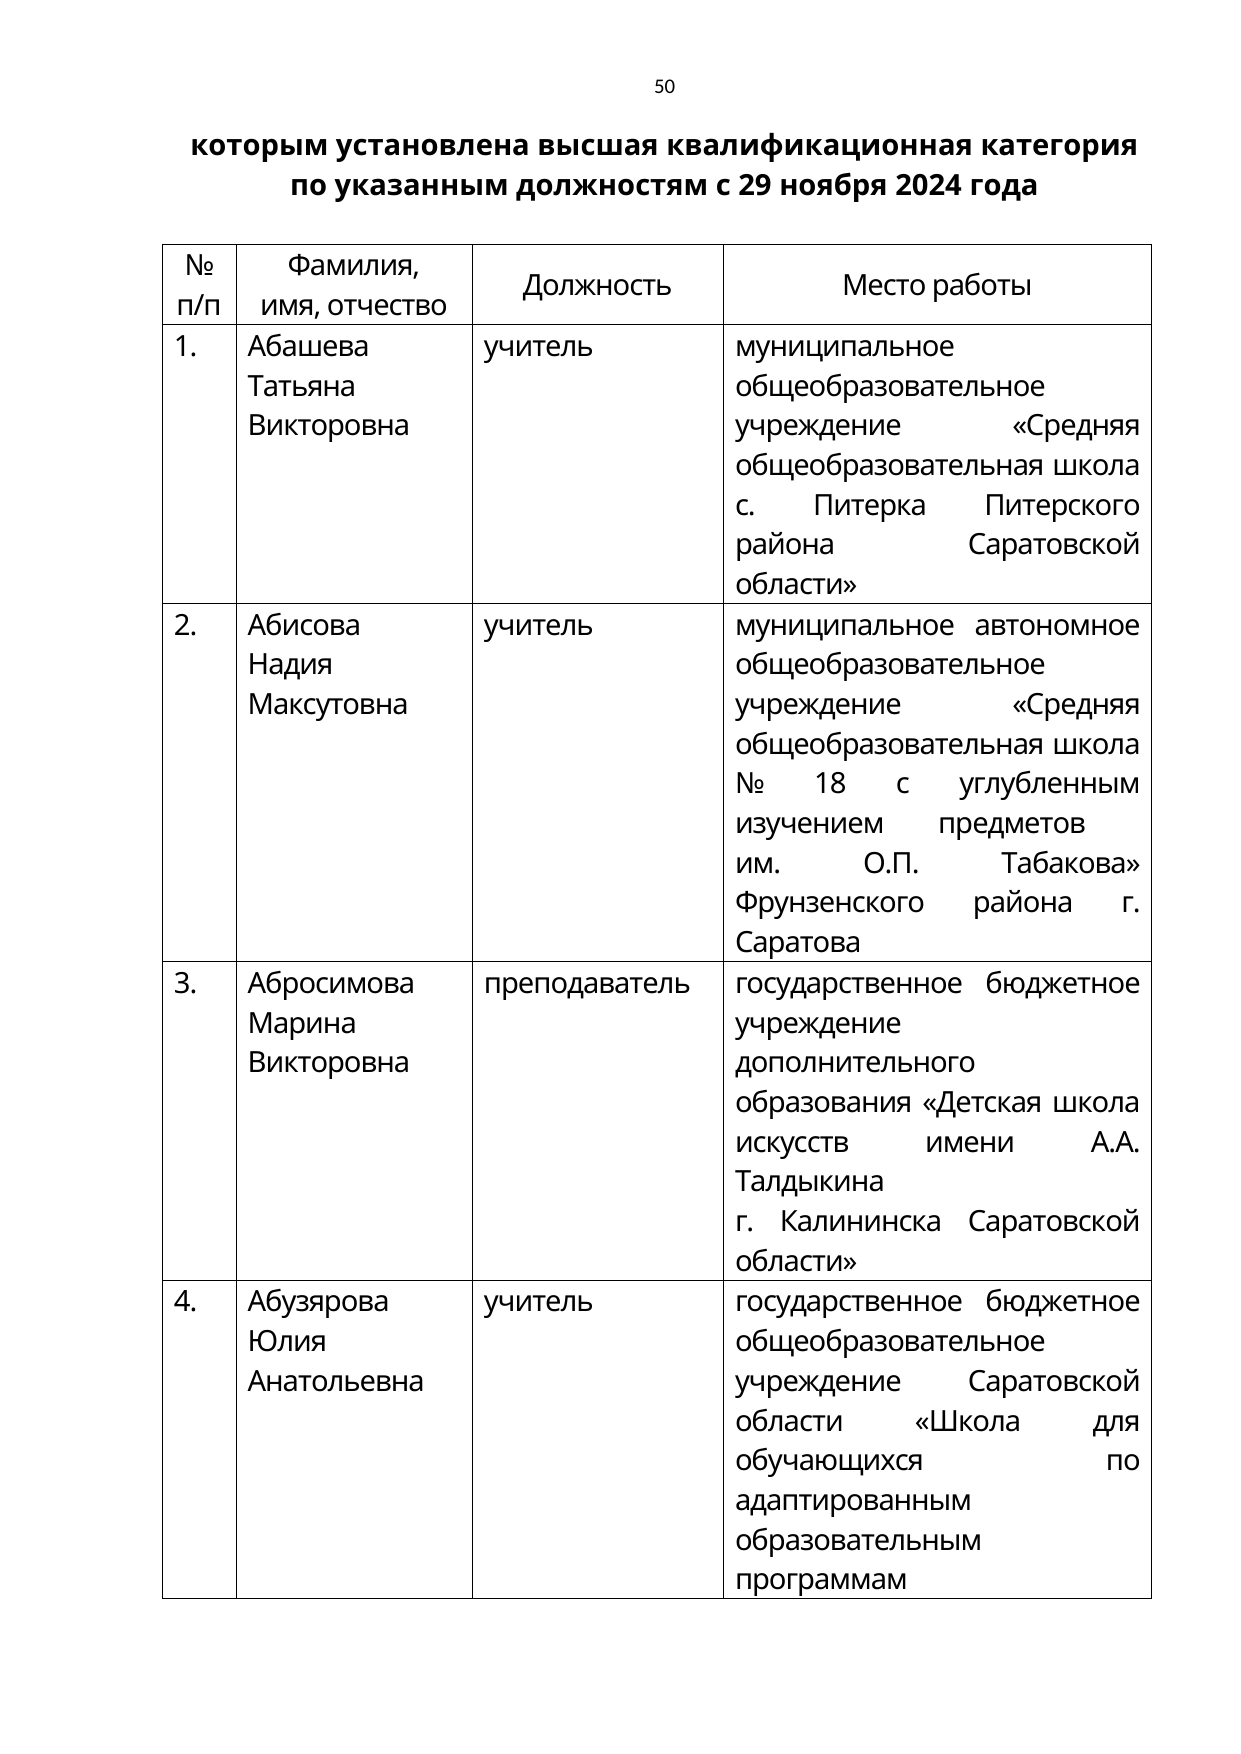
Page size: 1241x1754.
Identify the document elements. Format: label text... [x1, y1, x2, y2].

table_cell [163, 1281, 236, 1598]
table_header № п/п [163, 245, 236, 324]
table_cell муниципальное автономное общеобразовательное учреждение «Средняя общеобразовательная школа № 18 с углубленным изучением предметов им. О.П. Табакова» Фрунзенского района г. Саратова [724, 604, 1151, 961]
table_cell учитель [473, 604, 723, 961]
text которым установлена высшая квалификационная категория [177, 124, 1152, 164]
table_cell Абросимова Марина Викторовна [237, 962, 472, 1280]
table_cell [237, 1281, 472, 1598]
table_cell Абисова Надия Максутовна [237, 604, 472, 961]
table_cell [163, 962, 236, 1280]
table_cell государственное бюджетное учреждение дополнительного образования «Детская школа искусств имени А.А. Талдыкина г. Калининска Саратовской области» [724, 962, 1151, 1280]
table_header Фамилия, имя, отчество [237, 245, 472, 324]
table_cell учитель [473, 1281, 723, 1598]
table_cell муниципальное общеобразовательное учреждение «Средняя общеобразовательная школа с. Питерка Питерского района Саратовской области» [724, 325, 1151, 603]
table_cell [163, 325, 236, 603]
table_cell учитель [473, 325, 723, 603]
table_header Должность [473, 245, 723, 324]
text по указанным должностям с 29 ноября 2024 года [177, 164, 1152, 204]
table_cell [724, 1281, 1151, 1598]
table_cell преподаватель [473, 962, 723, 1280]
table_header Место работы [724, 245, 1151, 324]
table_cell Абашева Татьяна Викторовна [237, 325, 472, 603]
table_cell [163, 604, 236, 961]
